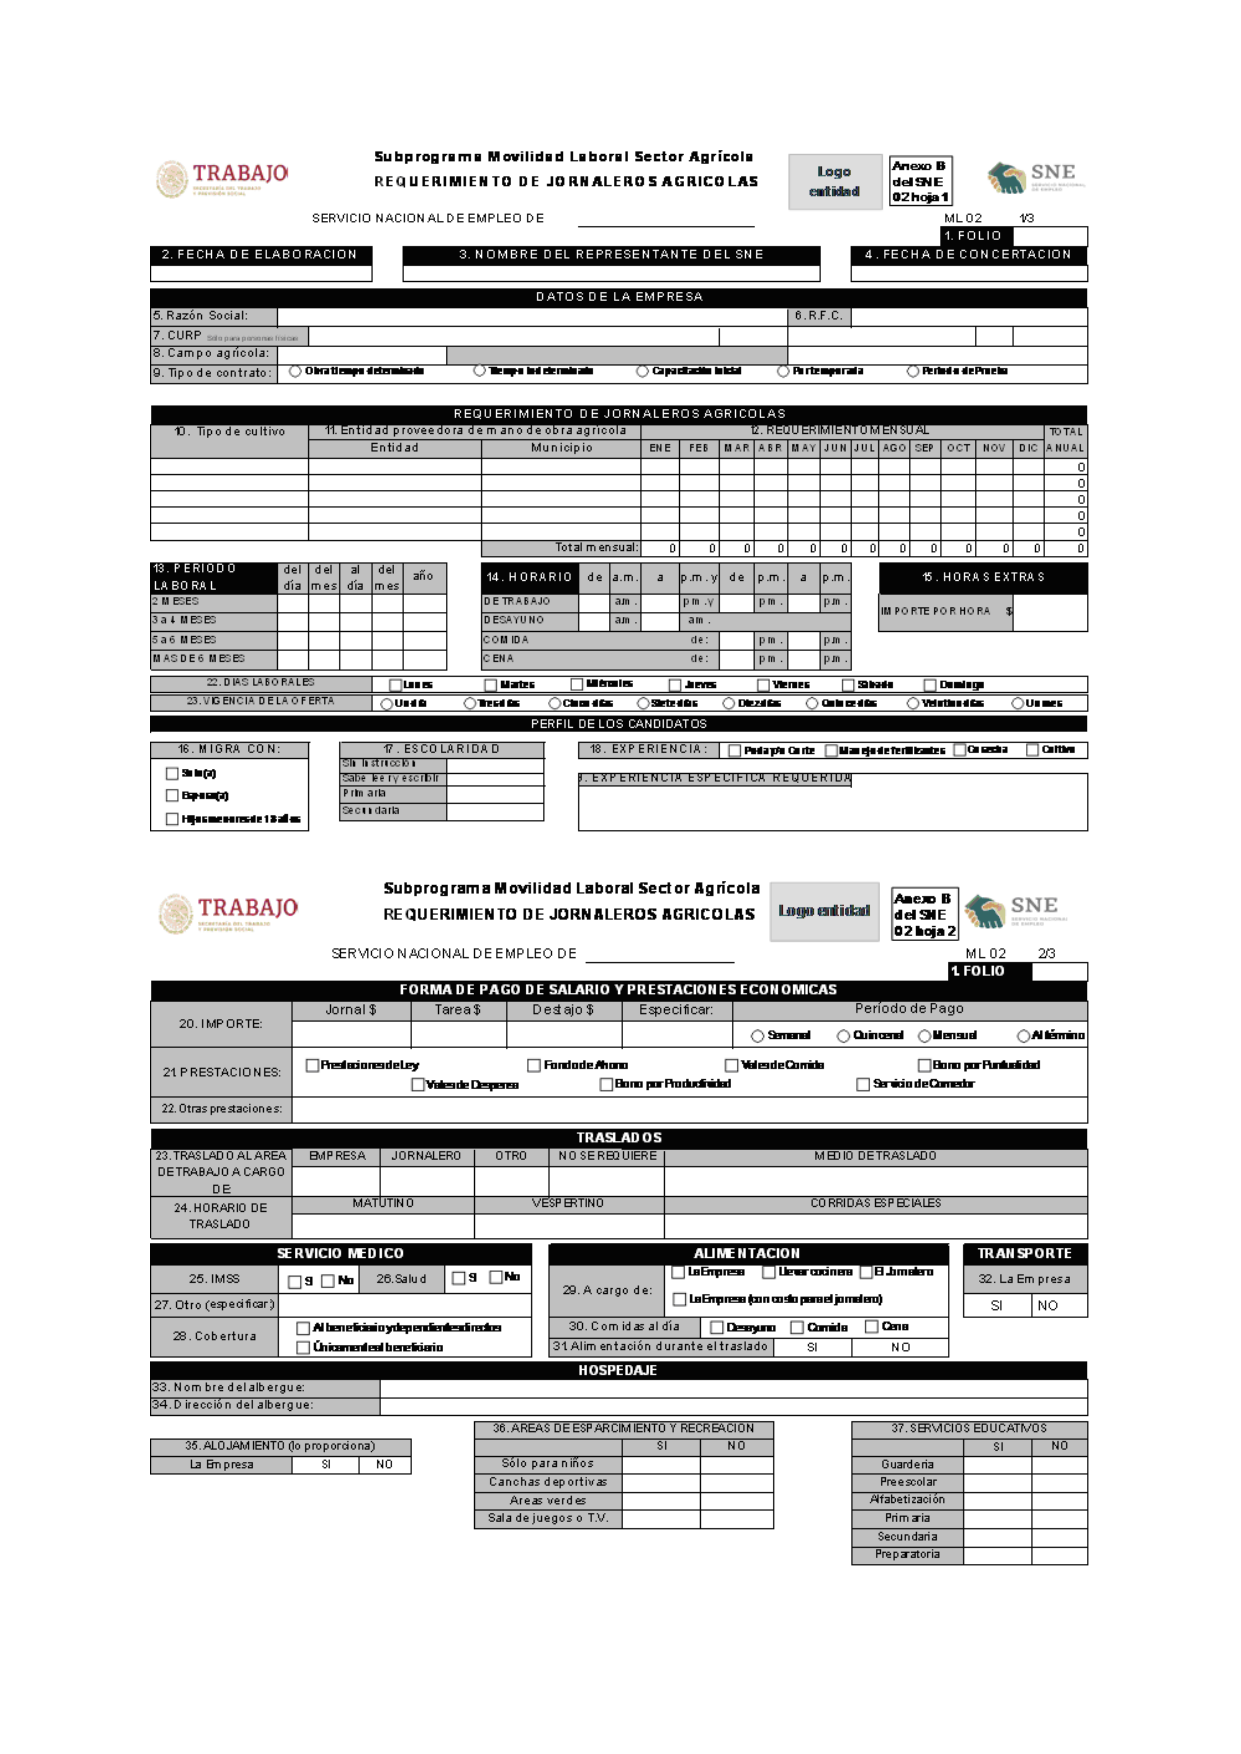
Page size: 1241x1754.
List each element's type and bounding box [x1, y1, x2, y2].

picture [150, 150, 1091, 834]
picture [150, 880, 1091, 1568]
